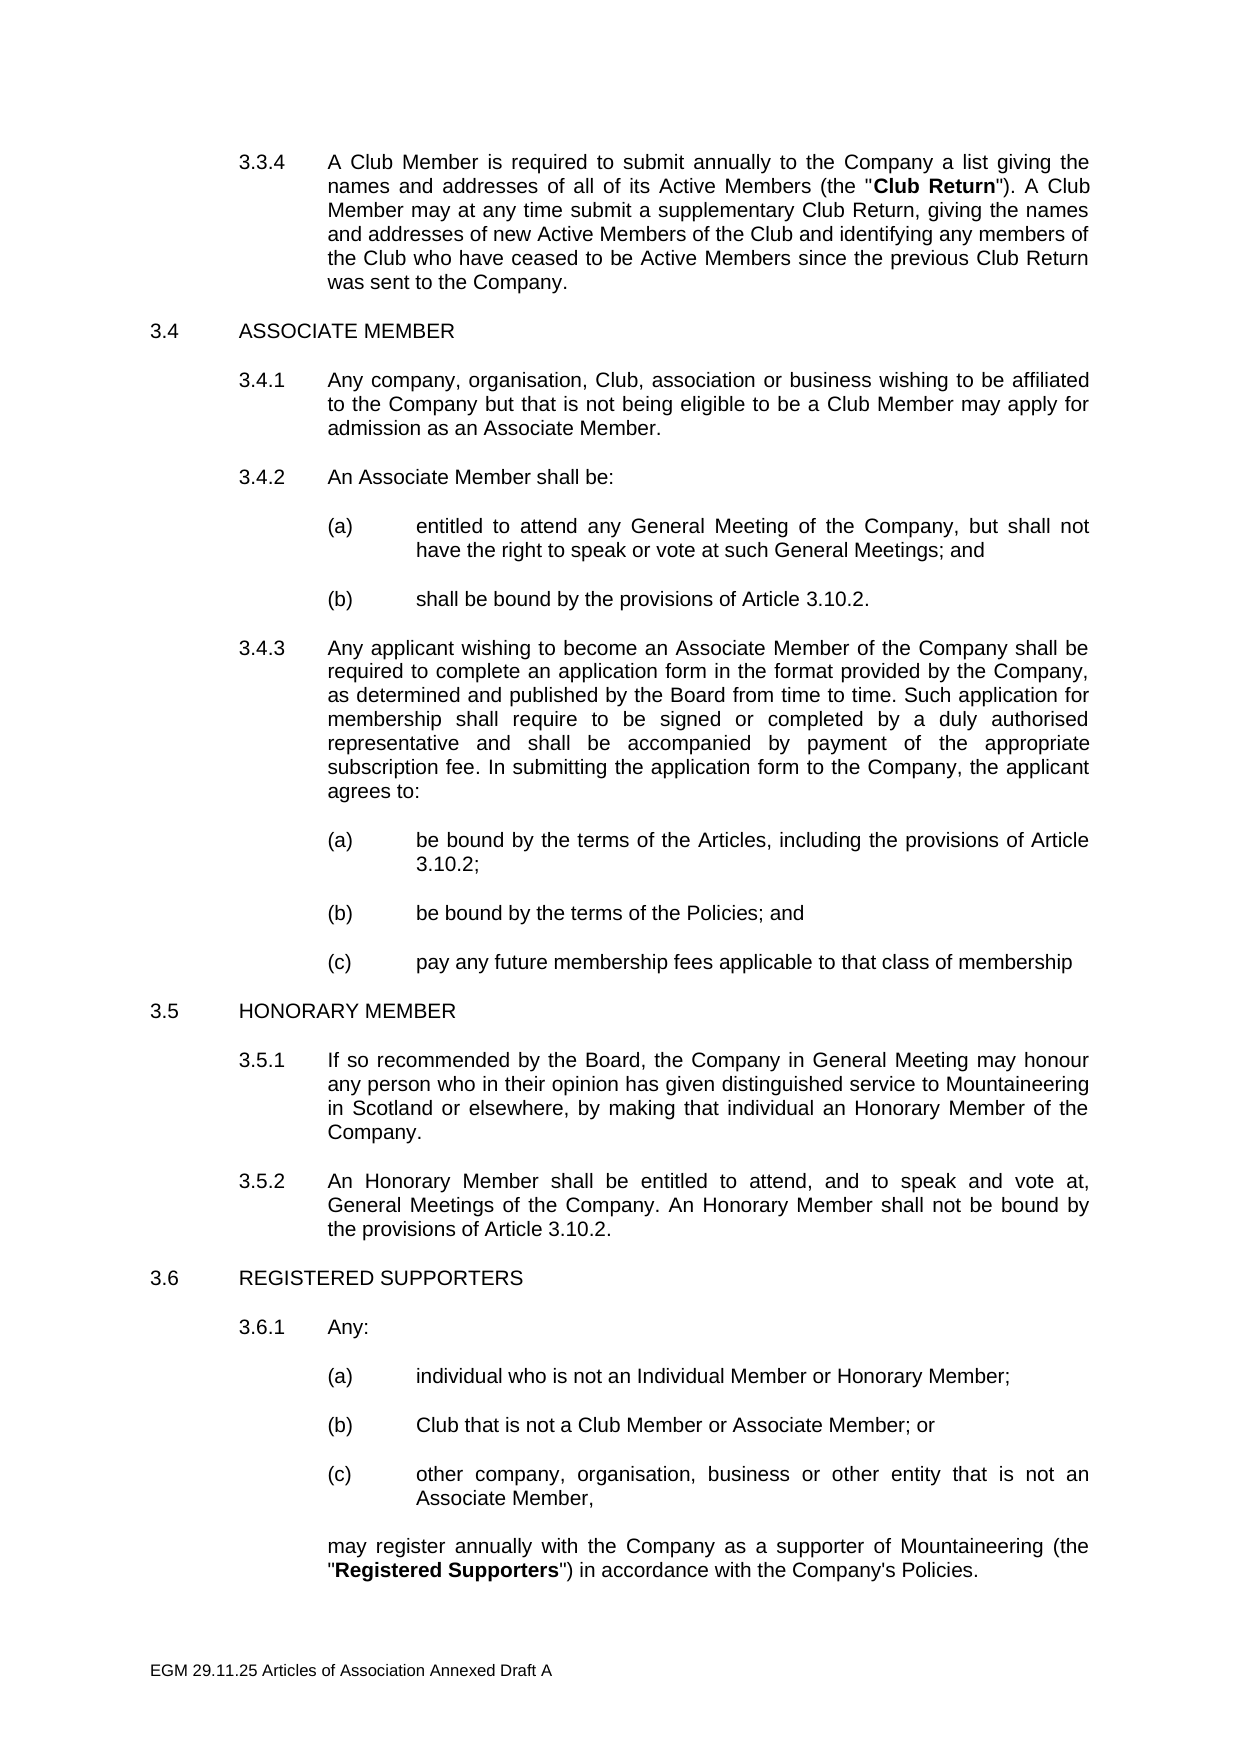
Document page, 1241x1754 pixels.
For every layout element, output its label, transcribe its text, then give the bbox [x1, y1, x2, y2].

text An Associate Member shall be: [239, 464, 1090, 488]
text If so recommended by the Board, the Company in General Meeting may honour any person who in their opinion has given distinguished service to Mountaineering in Scotland or elsewhere, by making that individual an Honorary Member of the Company. [239, 1048, 1090, 1144]
text shall be bound by the provisions of Article 3.10.2. [327, 586, 1090, 610]
text Any applicant wishing to become an Associate Member of the Company shall be required to complete an application form in the format provided by the Company, as determined and published by the Board from time to time. Such application for membership shall require to be signed or completed by a duly authorised representative and shall be accompanied by payment of the appropriate subscription fee. In submitting the application form to the Company, the applicant agrees to: [239, 635, 1090, 803]
text REGISTERED SUPPORTERS [150, 1266, 1090, 1289]
text Any company, organisation, Club, association or business wishing to be affiliated to the Company but that is not being eligible to be a Club Member may apply for admission as an Associate Member. [239, 368, 1090, 439]
text be bound by the terms of the Articles, including the provisions of Article 3.10.2; [327, 828, 1090, 876]
text Any: [239, 1314, 1090, 1338]
text pay any future membership fees applicable to that class of membership [327, 950, 1090, 974]
text other company, organisation, business or other entity that is not an Associate Member, [327, 1461, 1090, 1509]
text A Club Member is required to submit annually to the Company a list giving the names and addresses of all of its Active Members (the "Club Return"). A Club Member may at any time submit a supplementary Club Return, giving the names and addresses of new Active Members of the Club and identifying any members of the Club who have ceased to be Active Members since the previous Club Return was sent to the Company. [239, 150, 1090, 294]
text HONORARY MEMBER [150, 999, 1090, 1023]
text be bound by the terms of the Policies; and [327, 901, 1090, 925]
text ASSOCIATE MEMBER [150, 319, 1090, 343]
text Club that is not a Club Member or Associate Member; or [327, 1412, 1090, 1436]
text entitled to attend any General Meeting of the Company, but shall not have the right to speak or vote at such General Meetings; and [327, 513, 1090, 561]
text individual who is not an Individual Member or Honorary Member; [327, 1363, 1090, 1387]
list may register annually with the Company as a supporter of Mountaineering (the "Registered Supporters") in accordance with the Company's Policies. [327, 1534, 1090, 1582]
text An Honorary Member shall be entitled to attend, and to speak and vote at, General Meetings of the Company. An Honorary Member shall not be bound by the provisions of Article 3.10.2. [239, 1169, 1090, 1241]
